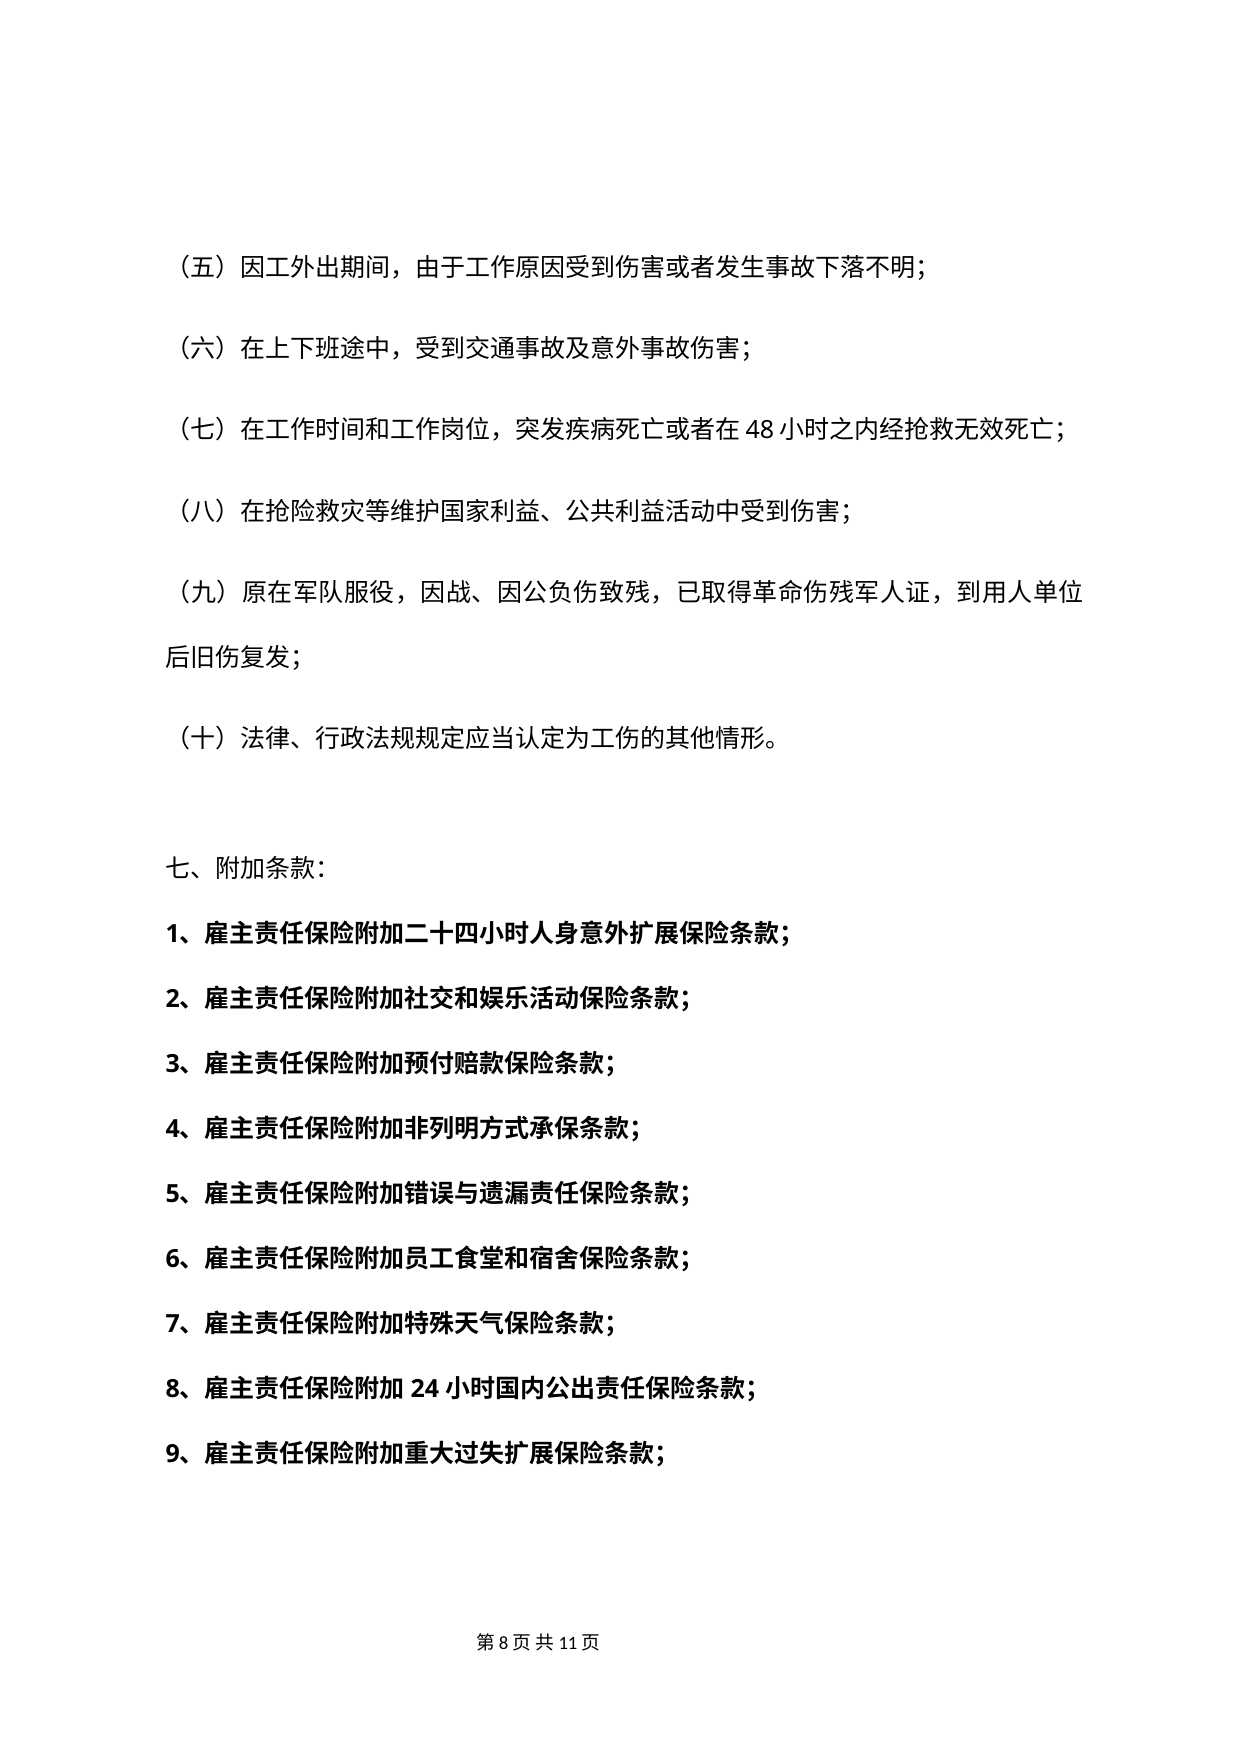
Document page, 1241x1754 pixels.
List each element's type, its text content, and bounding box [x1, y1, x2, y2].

text 4、雇主责任保险附加非列明方式承保条款； [165, 1094, 1087, 1159]
text （十）法律、行政法规规定应当认定为工伤的其他情形。 [165, 704, 1087, 769]
text 7、雇主责任保险附加特殊天气保险条款； [165, 1289, 1087, 1354]
text 七、附加条款： [165, 834, 1087, 899]
text （五）因工外出期间，由于工作原因受到伤害或者发生事故下落不明； [165, 233, 1087, 298]
text （九）原在军队服役，因战、因公负伤致残，已取得革命伤残军人证，到用人单位后旧伤复发； [165, 558, 1087, 688]
text 9、雇主责任保险附加重大过失扩展保险条款； [165, 1419, 1087, 1484]
text 2、雇主责任保险附加社交和娱乐活动保险条款； [165, 964, 1087, 1029]
text 5、雇主责任保险附加错误与遗漏责任保险条款； [165, 1159, 1087, 1224]
text 8、雇主责任保险附加 24 小时国内公出责任保险条款； [165, 1354, 1087, 1419]
text 6、雇主责任保险附加员工食堂和宿舍保险条款； [165, 1224, 1087, 1289]
text （七）在工作时间和工作岗位，突发疾病死亡或者在48小时之内经抢救无效死亡； [165, 395, 1087, 460]
list 1、雇主责任保险附加二十四小时人身意外扩展保险条款； [165, 899, 1087, 964]
text 3、雇主责任保险附加预付赔款保险条款； [165, 1029, 1087, 1094]
text （八）在抢险救灾等维护国家利益、公共利益活动中受到伤害； [165, 477, 1087, 542]
text （六）在上下班途中，受到交通事故及意外事故伤害； [165, 314, 1087, 379]
